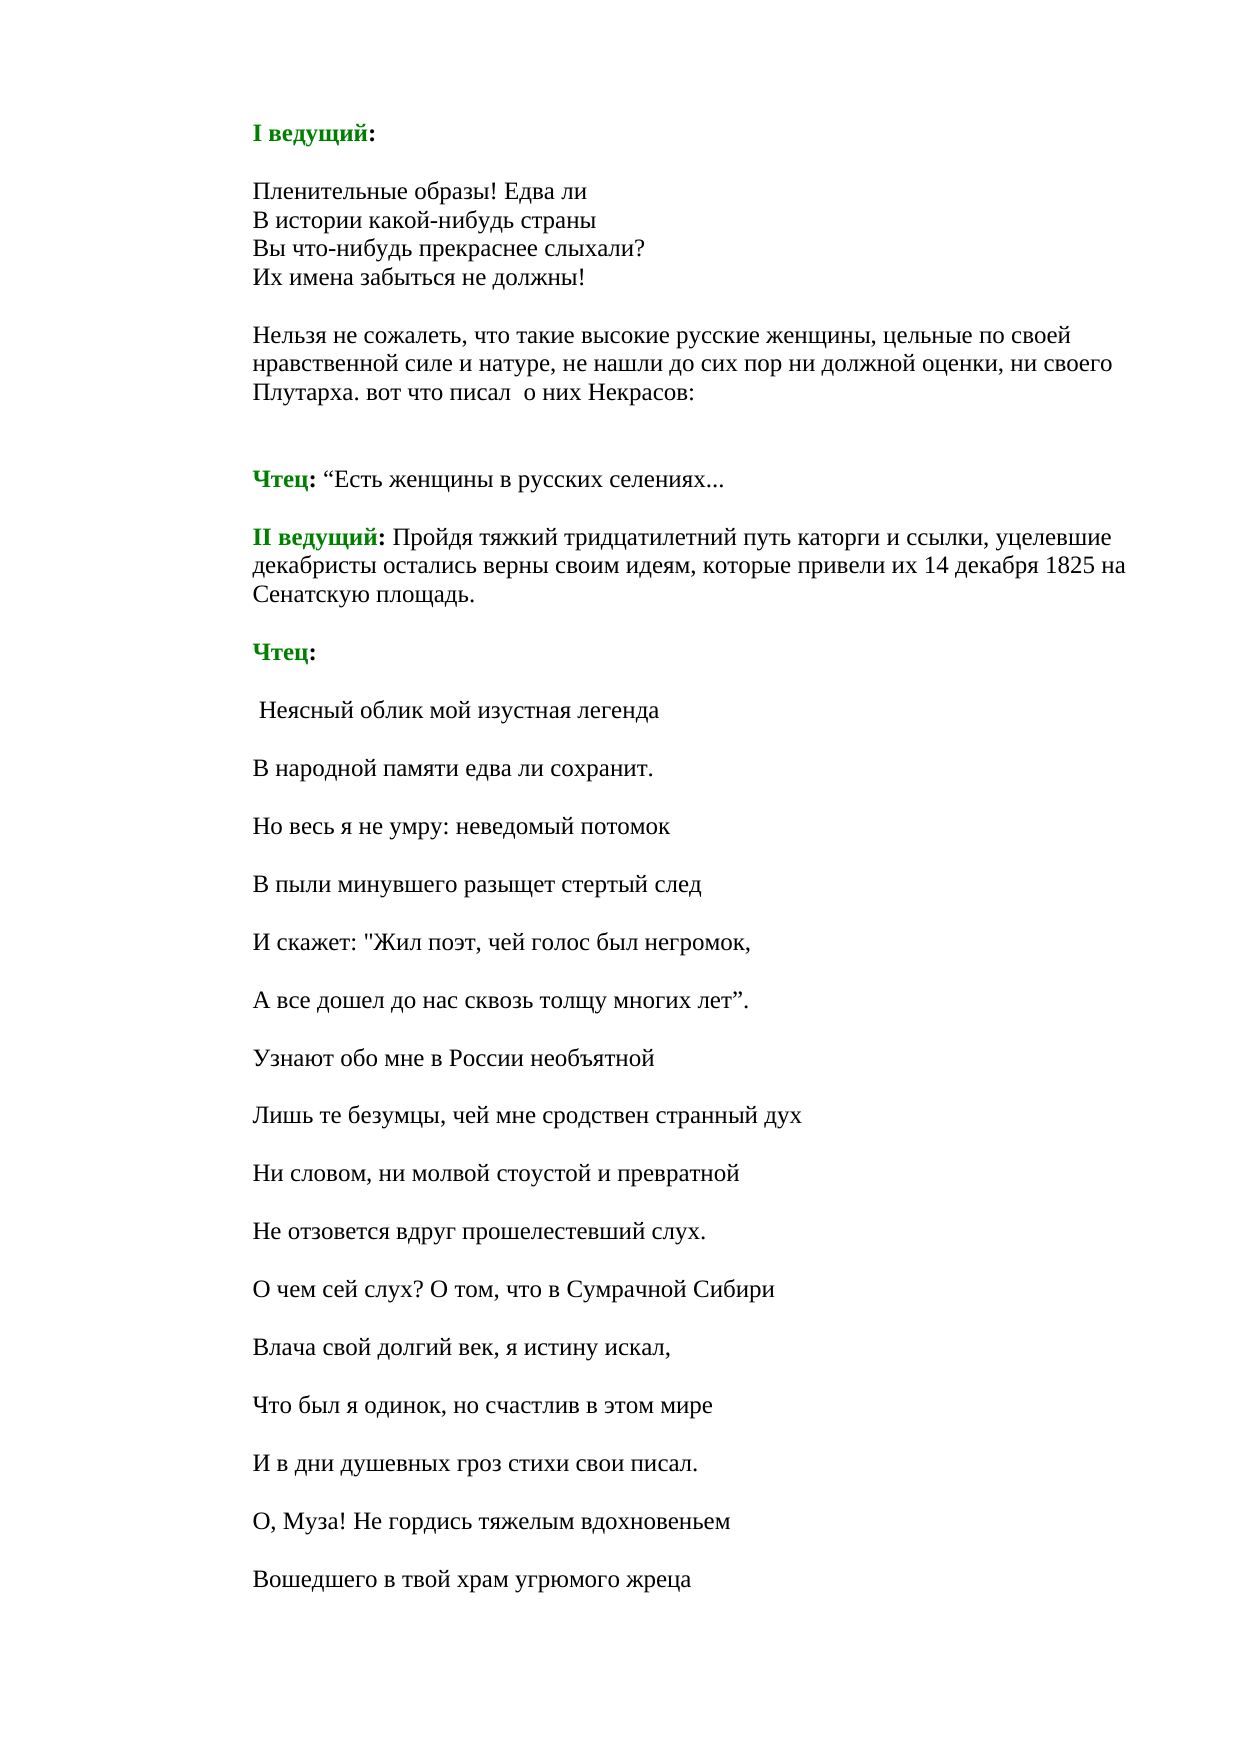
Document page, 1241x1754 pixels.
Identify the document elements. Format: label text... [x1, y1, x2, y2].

text Ни словом, ни молвой стоустой и превратной [252, 1158, 1152, 1187]
text Вы что-нибудь прекраснее слыхали? [252, 233, 1152, 262]
text А все дошел до нас сквозь толщу многих лет”. [252, 985, 1152, 1013]
text Неясный облик мой изустная легенда [177, 695, 1152, 724]
text Вошедшего в твой храм угрюмого жреца [252, 1564, 1152, 1593]
text Влача свой долгий век, я истину искал, [252, 1332, 1152, 1361]
text Узнают обо мне в России необъятной [252, 1043, 1152, 1071]
text I ведущий: [252, 118, 1152, 147]
text Их имена забыться не должны! [252, 262, 1152, 291]
text Нельзя не сожалеть, что такие высокие русские женщины, цельные по своей нравственной силе и натуре, не нашли до сих пор ни должной оценки, ни своего Плутарха. вот что писал о них Некрасов: [252, 320, 1152, 406]
text В пыли минувшего разыщет стертый след [252, 869, 1152, 898]
text Что был я одинок, но счастлив в этом мире [252, 1390, 1152, 1419]
text Чтец: “Есть женщины в русских селениях... [252, 464, 1152, 493]
text Лишь те безумцы, чей мне сродствен странный дух [252, 1101, 1152, 1129]
text О, Муза! Не гордись тяжелым вдохновеньем [252, 1506, 1152, 1535]
text Не отзовется вдруг прошелестевший слух. [252, 1216, 1152, 1245]
text И в дни душевных гроз стихи свои писал. [252, 1448, 1152, 1477]
text И скажет: "Жил поэт, чей голос был негромок, [252, 927, 1152, 956]
text Пленительные образы! Едва ли [252, 176, 1152, 205]
text Чтец: [252, 637, 1152, 666]
text В народной памяти едва ли сохранит. [252, 753, 1152, 782]
text О чем сей слух? О том, что в Сумрачной Сибири [252, 1274, 1152, 1303]
text Но весь я не умру: неведомый потомок [252, 811, 1152, 840]
text II ведущий: Пройдя тяжкий тридцатилетний путь каторги и ссылки, уцелевшие декабристы остались верны своим идеям, которые привели их 14 декабря 1825 на Сенатскую площадь. [252, 522, 1152, 608]
text В истории какой-нибудь страны [252, 205, 1152, 233]
